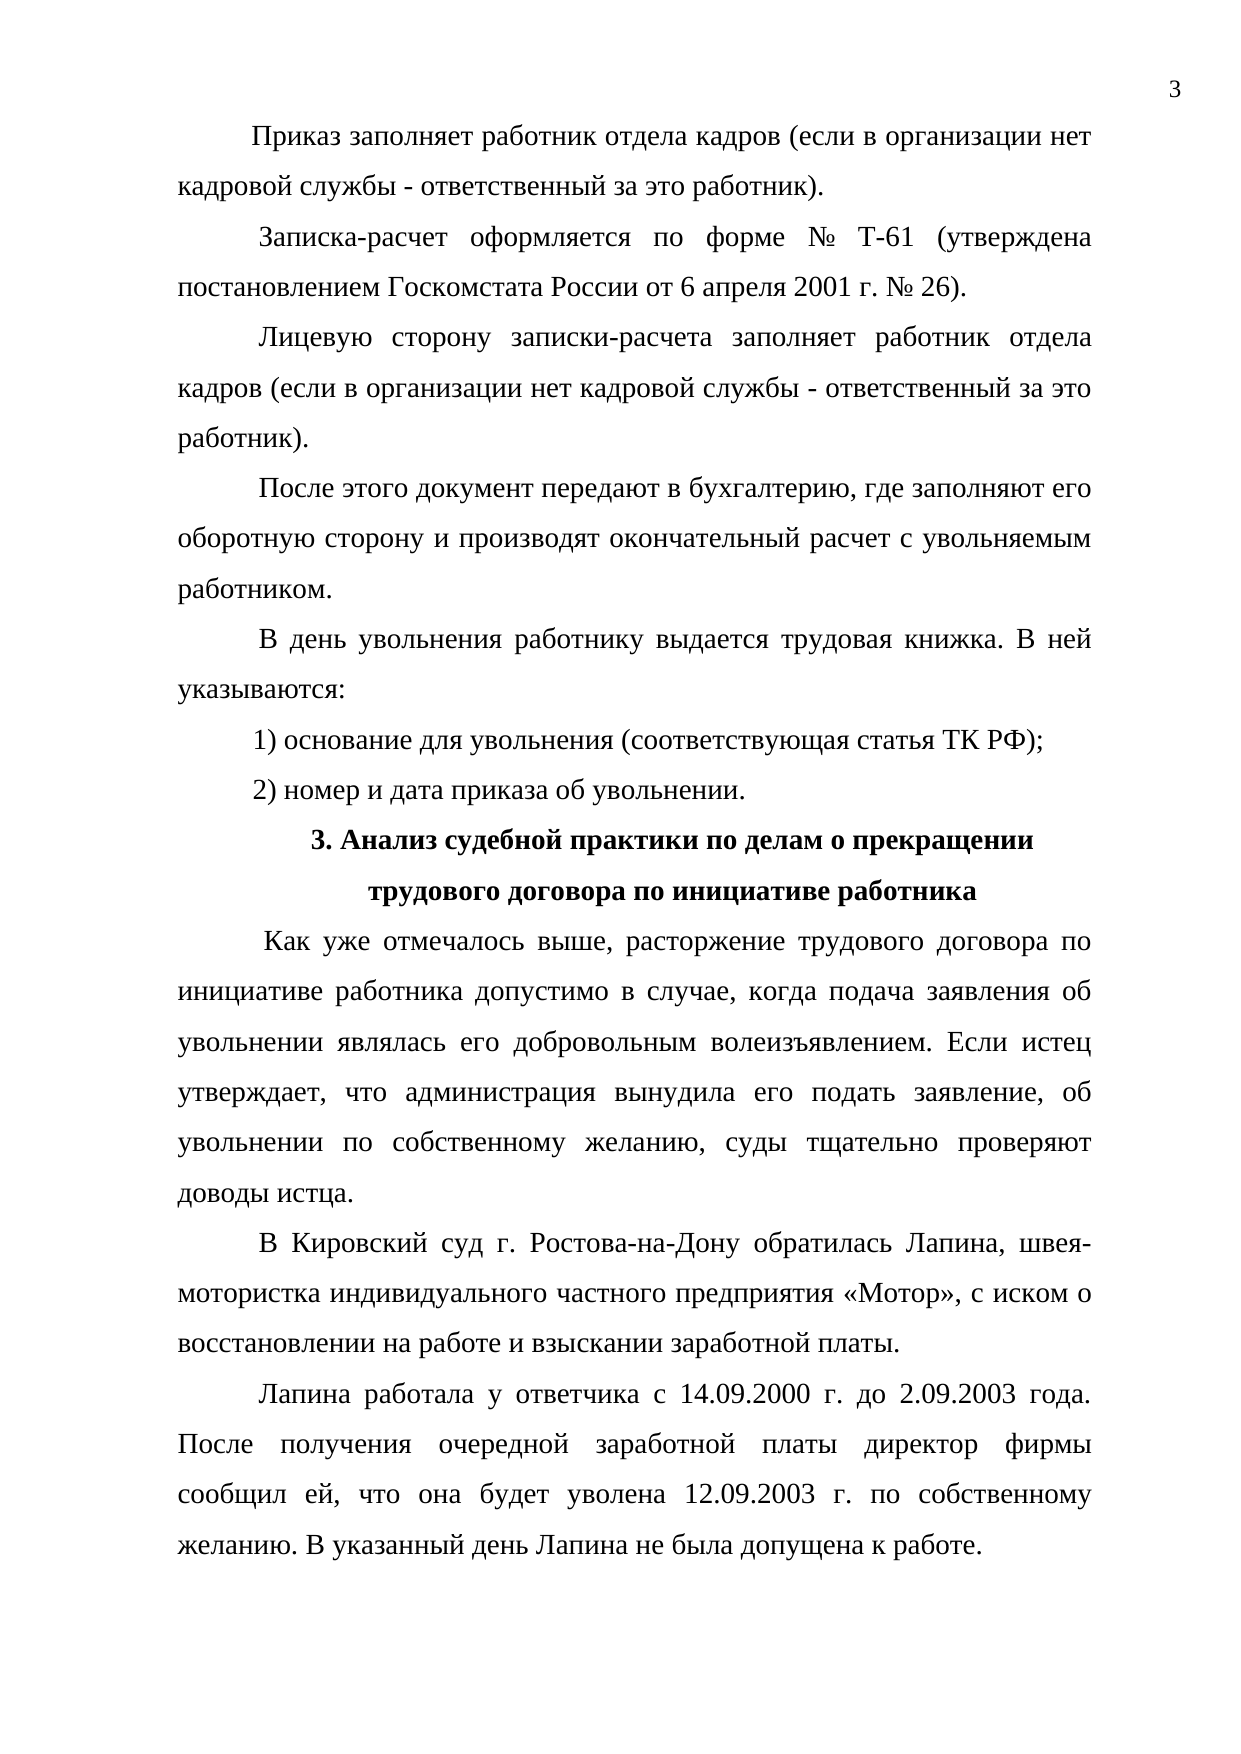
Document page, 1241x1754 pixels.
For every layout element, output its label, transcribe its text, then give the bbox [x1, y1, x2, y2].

text Лапина работала у ответчика с 14.09.2000 г. до 2.09.2003 года. После получения очередной заработной платы директор фирмы сообщил ей, что она будет уволена 12.09.2003 г. по собственному желанию. В указанный день Лапина не была допущена к работе. [177, 1376, 1092, 1560]
text Записка-расчет оформляется по форме № Т-61 (утверждена постановлением Госкомстата России от 6 апреля 2001 г. № 26). [177, 219, 1092, 303]
text В день увольнения работнику выдается трудовая книжка. В ней указываются: [177, 621, 1092, 705]
text В Кировский суд г. Ростова-на-Дону обратилась Лапина, швея-мотористка индивидуального частного предприятия «Мотор», с иском о восстановлении на работе и взыскании заработной платы. [177, 1225, 1092, 1359]
text 1) основание для увольнения (соответствующая статья ТК РФ); [252, 722, 1092, 755]
text Как уже отмечалось выше, расторжение трудового договора по инициативе работника допустимо в случае, когда подача заявления об увольнении являлась его добровольным волеизъявлением. Если истец утверждает, что администрация вынудила его подать заявление, об увольнении по собственному желанию, суды тщательно проверяют доводы истца. [177, 923, 1092, 1208]
text Лицевую сторону записки-расчета заполняет работник отдела кадров (если в организации нет кадровой службы - ответственный за это работник). [177, 319, 1092, 453]
text После этого документ передают в бухгалтерию, где заполняют его оборотную сторону и производят окончательный расчет с увольняемым работником. [177, 470, 1092, 604]
text 3. Анализ судебной практики по делам о прекращении трудового договора по инициативе работника [252, 822, 1092, 906]
text 2) номер и дата приказа об увольнении. [252, 772, 1092, 806]
text Приказ заполняет работник отдела кадров (если в организации нет кадровой службы - ответственный за это работник). [177, 118, 1092, 202]
